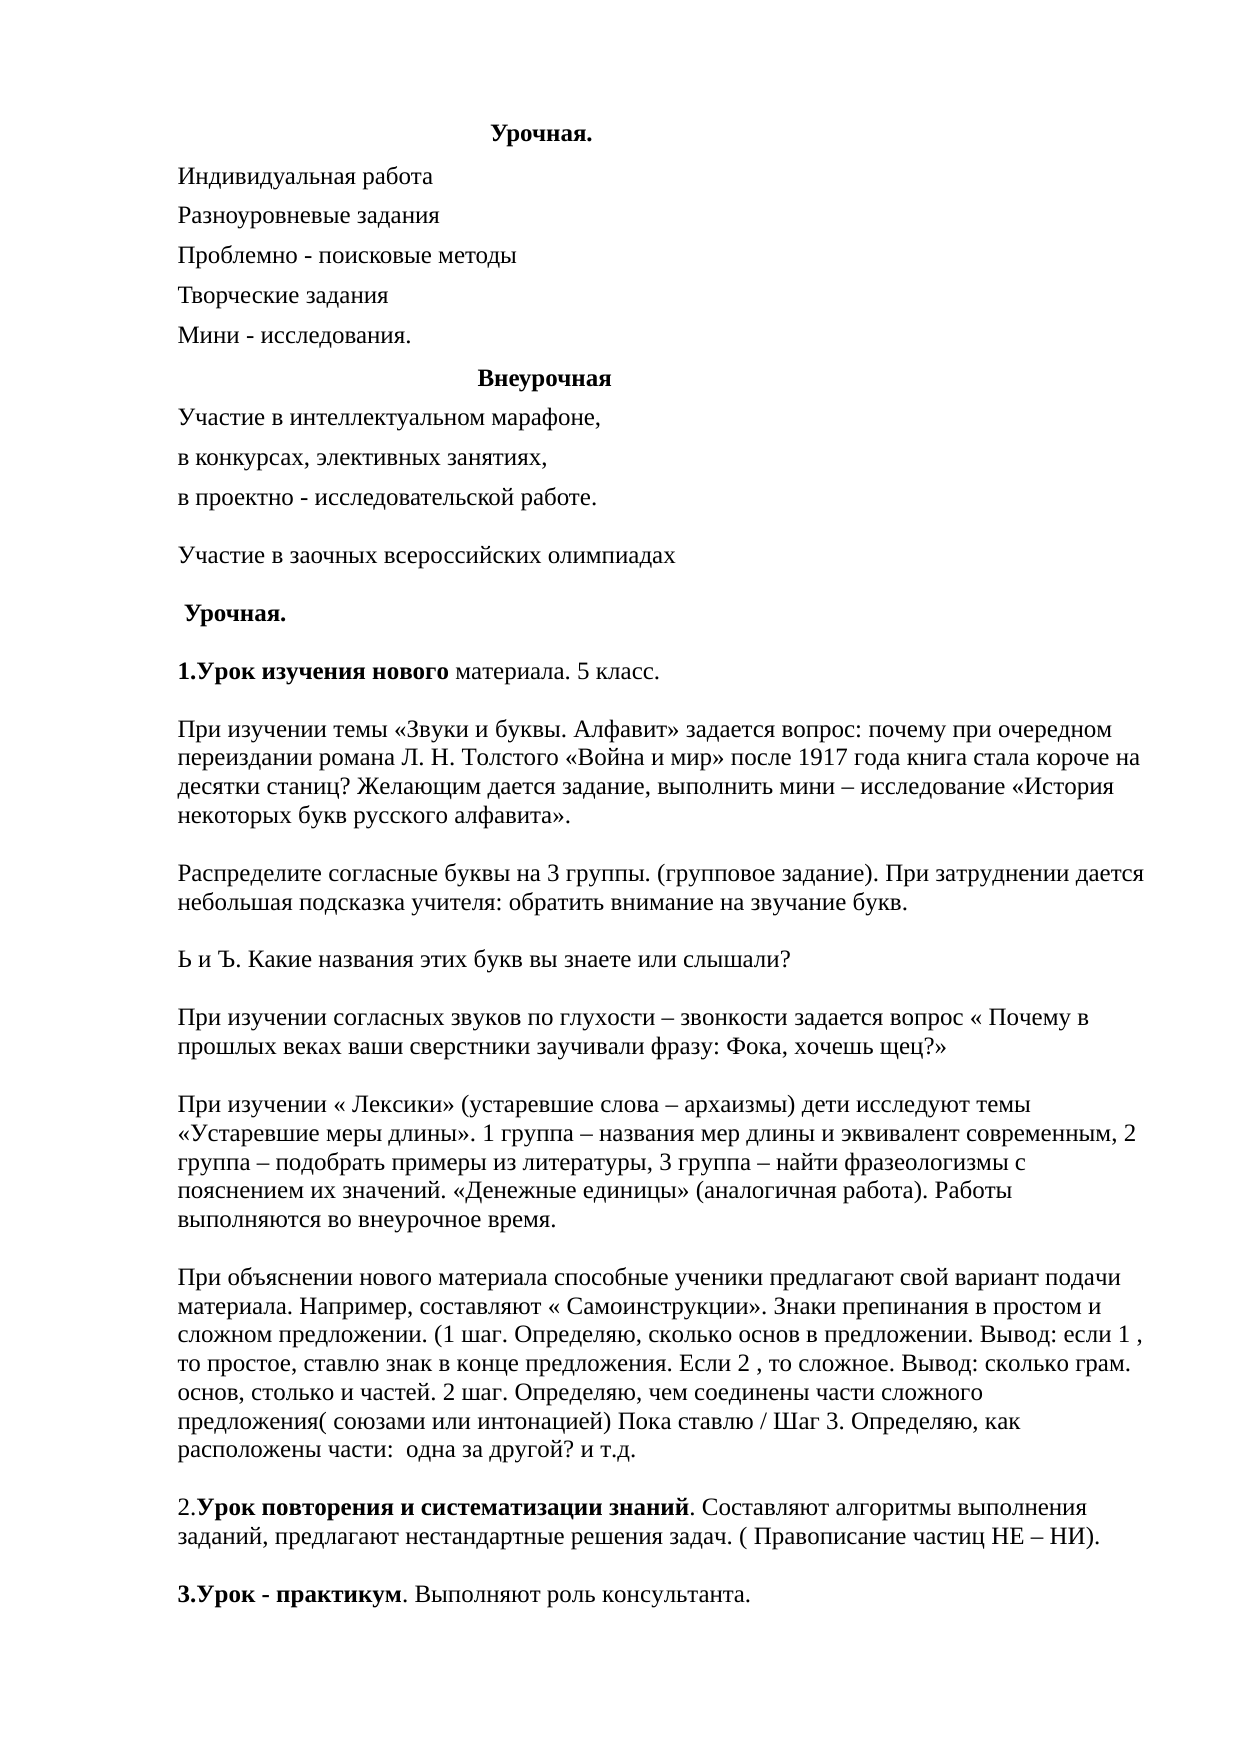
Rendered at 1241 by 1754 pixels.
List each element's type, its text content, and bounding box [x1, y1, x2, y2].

text При изучении согласных звуков по глухости – звонкости задается вопрос « Почему в прошлых веках ваши сверстники заучивали фразу: Фока, хочешь щец?» [177, 1002, 1152, 1060]
text в проектно - исследовательской работе. [177, 482, 1152, 511]
text При изучении « Лексики» (устаревшие слова – архаизмы) дети исследуют темы «Устаревшие меры длины». 1 группа – названия мер длины и эквивалент современным, 2 группа – подобрать примеры из литературы, 3 группа – найти фразеологизмы с пояснением их значений. «Денежные единицы» (аналогичная работа). Работы выполняются во внеурочное время. [177, 1089, 1152, 1233]
text Творческие задания [177, 280, 1152, 309]
text 1.Урок изучения нового материала. 5 класс. [177, 656, 1152, 684]
text Внеурочная [177, 363, 1152, 391]
text Проблемно - поисковые методы [177, 240, 1152, 269]
text Ь и Ъ. Какие названия этих букв вы знаете или слышали? [177, 944, 1152, 973]
text Распределите согласные буквы на 3 группы. (групповое задание). При затруднении дается небольшая подсказка учителя: обратить внимание на звучание букв. [177, 858, 1152, 915]
text 2.Урок повторения и систематизации знаний. Составляют алгоритмы выполнения заданий, предлагают нестандартные решения задач. ( Правописание частиц НЕ – НИ). [177, 1492, 1152, 1550]
text Урочная. [177, 598, 1152, 627]
text Участие в заочных всероссийских олимпиадах [177, 540, 1152, 569]
text 3.Урок - практикум. Выполняют роль консультанта. [177, 1579, 1152, 1608]
text Разноуровневые задания [177, 201, 1152, 229]
text При объяснении нового материала способные ученики предлагают свой вариант подачи материала. Например, составляют « Самоинструкции». Знаки препинания в простом и сложном предложении. (1 шаг. Определяю, сколько основ в предложении. Вывод: если 1 , то простое, ставлю знак в конце предложения. Если 2 , то сложное. Вывод: сколько грам. основ, столько и частей. 2 шаг. Определяю, чем соединены части сложного предложения( союзами или интонацией) Пока ставлю / Шаг 3. Определяю, как расположены части: одна за другой? и т.д. [177, 1262, 1152, 1463]
text Урочная. [177, 118, 1152, 147]
text Индивидуальная работа [177, 161, 1152, 189]
text Участие в интеллектуальном марафоне, [177, 402, 1152, 431]
text При изучении темы «Звуки и буквы. Алфавит» задается вопрос: почему при очередном переиздании романа Л. Н. Толстого «Война и мир» после 1917 года книга стала короче на десятки станиц? Желающим дается задание, выполнить мини – исследование «История некоторых букв русского алфавита». [177, 714, 1152, 829]
text Мини - исследования. [177, 320, 1152, 349]
text в конкурсах, элективных занятиях, [177, 442, 1152, 471]
